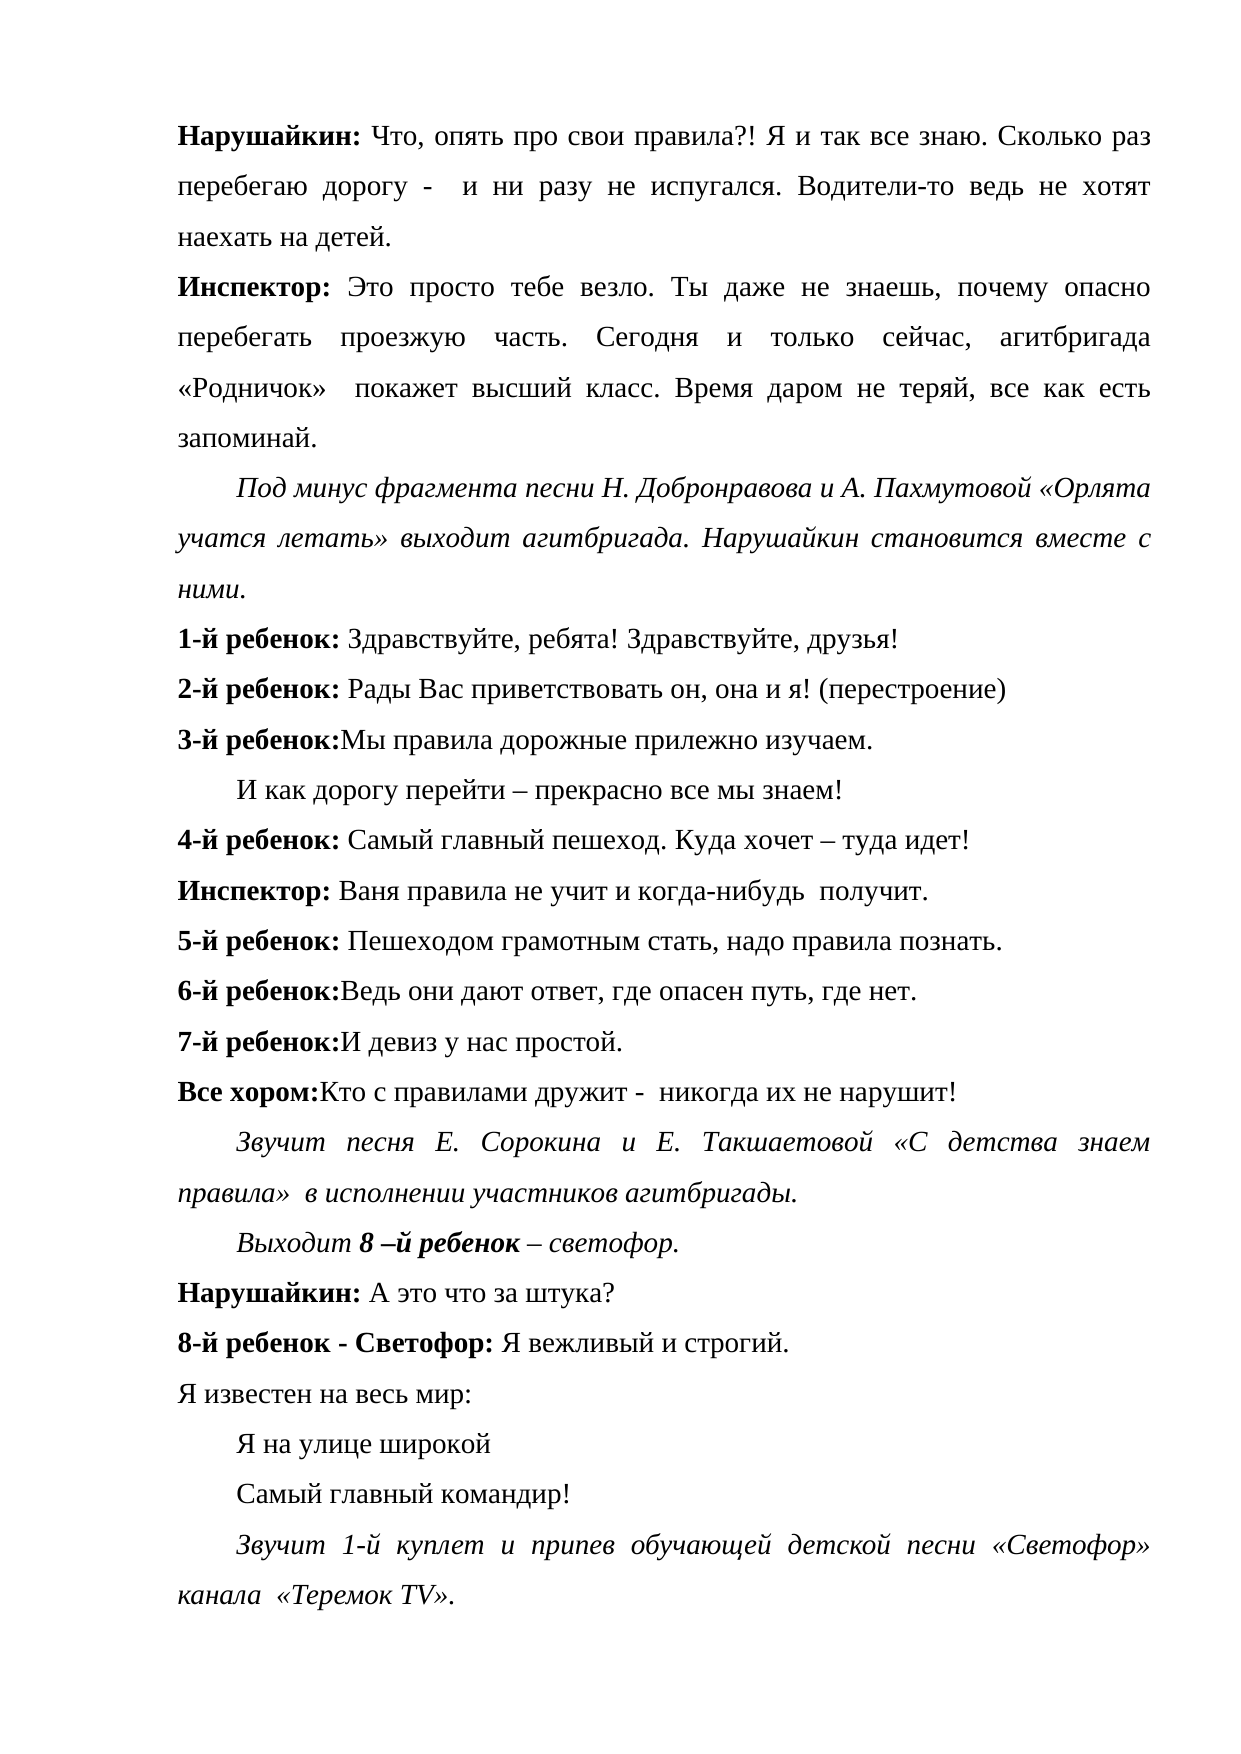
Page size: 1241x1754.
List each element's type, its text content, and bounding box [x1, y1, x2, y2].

text 2-й ребенок: Рады Вас приветствовать он, она и я! (перестроение) [177, 672, 1152, 705]
text 8-й ребенок - Светофор: Я вежливый и строгий. [177, 1326, 1152, 1359]
text 7-й ребенок:И девиз у нас простой. [177, 1024, 1152, 1057]
text 3-й ребенок:Мы правила дорожные прилежно изучаем. [177, 722, 1152, 755]
text 4-й ребенок: Самый главный пешеход. Куда хочет – туда идет! [177, 822, 1152, 856]
text 6-й ребенок:Ведь они дают ответ, где опасен путь, где нет. [177, 973, 1152, 1007]
text 1-й ребенок: Здравствуйте, ребята! Здравствуйте, друзья! [177, 621, 1152, 655]
text Нарушайкин: Что, опять про свои правила?! Я и так все знаю. Сколько раз перебегаю дорогу - и ни разу не испугался. Водители-то ведь не хотят наехать на детей. [177, 118, 1152, 252]
text Я на улице широкой [177, 1426, 1152, 1460]
text Нарушайкин: А это что за штука? [177, 1275, 1152, 1309]
text Выходит 8 –й ребенок – светофор. [236, 1225, 1152, 1258]
text Все хором:Кто с правилами дружит - никогда их не нарушит! [177, 1074, 1152, 1108]
text Я известен на весь мир: [177, 1376, 1152, 1409]
text И как дорогу перейти – прекрасно все мы знаем! [177, 772, 1152, 806]
text 5-й ребенок: Пешеходом грамотным стать, надо правила познать. [177, 923, 1152, 957]
text Звучит песня Е. Сорокина и Е. Такшаетовой «С детства знаем правила» в исполнении участников агитбригады. [177, 1124, 1152, 1208]
text Инспектор: Это просто тебе везло. Ты даже не знаешь, почему опасно перебегать проезжую часть. Сегодня и только сейчас, агитбригада «Родничок» покажет высший класс. Время даром не теряй, все как есть запоминай. [177, 269, 1152, 453]
text Под минус фрагмента песни Н. Добронравова и А. Пахмутовой «Орлята учатся летать» выходит агитбригада. Нарушайкин становится вместе с ними. [177, 470, 1152, 604]
text Инспектор: Ваня правила не учит и когда-нибудь получит. [177, 873, 1152, 906]
text Самый главный командир! [177, 1477, 1152, 1510]
subtitle Звучит 1-й куплет и припев обучающей детской песни «Светофор» канала «Теремок ТV». [177, 1527, 1152, 1611]
